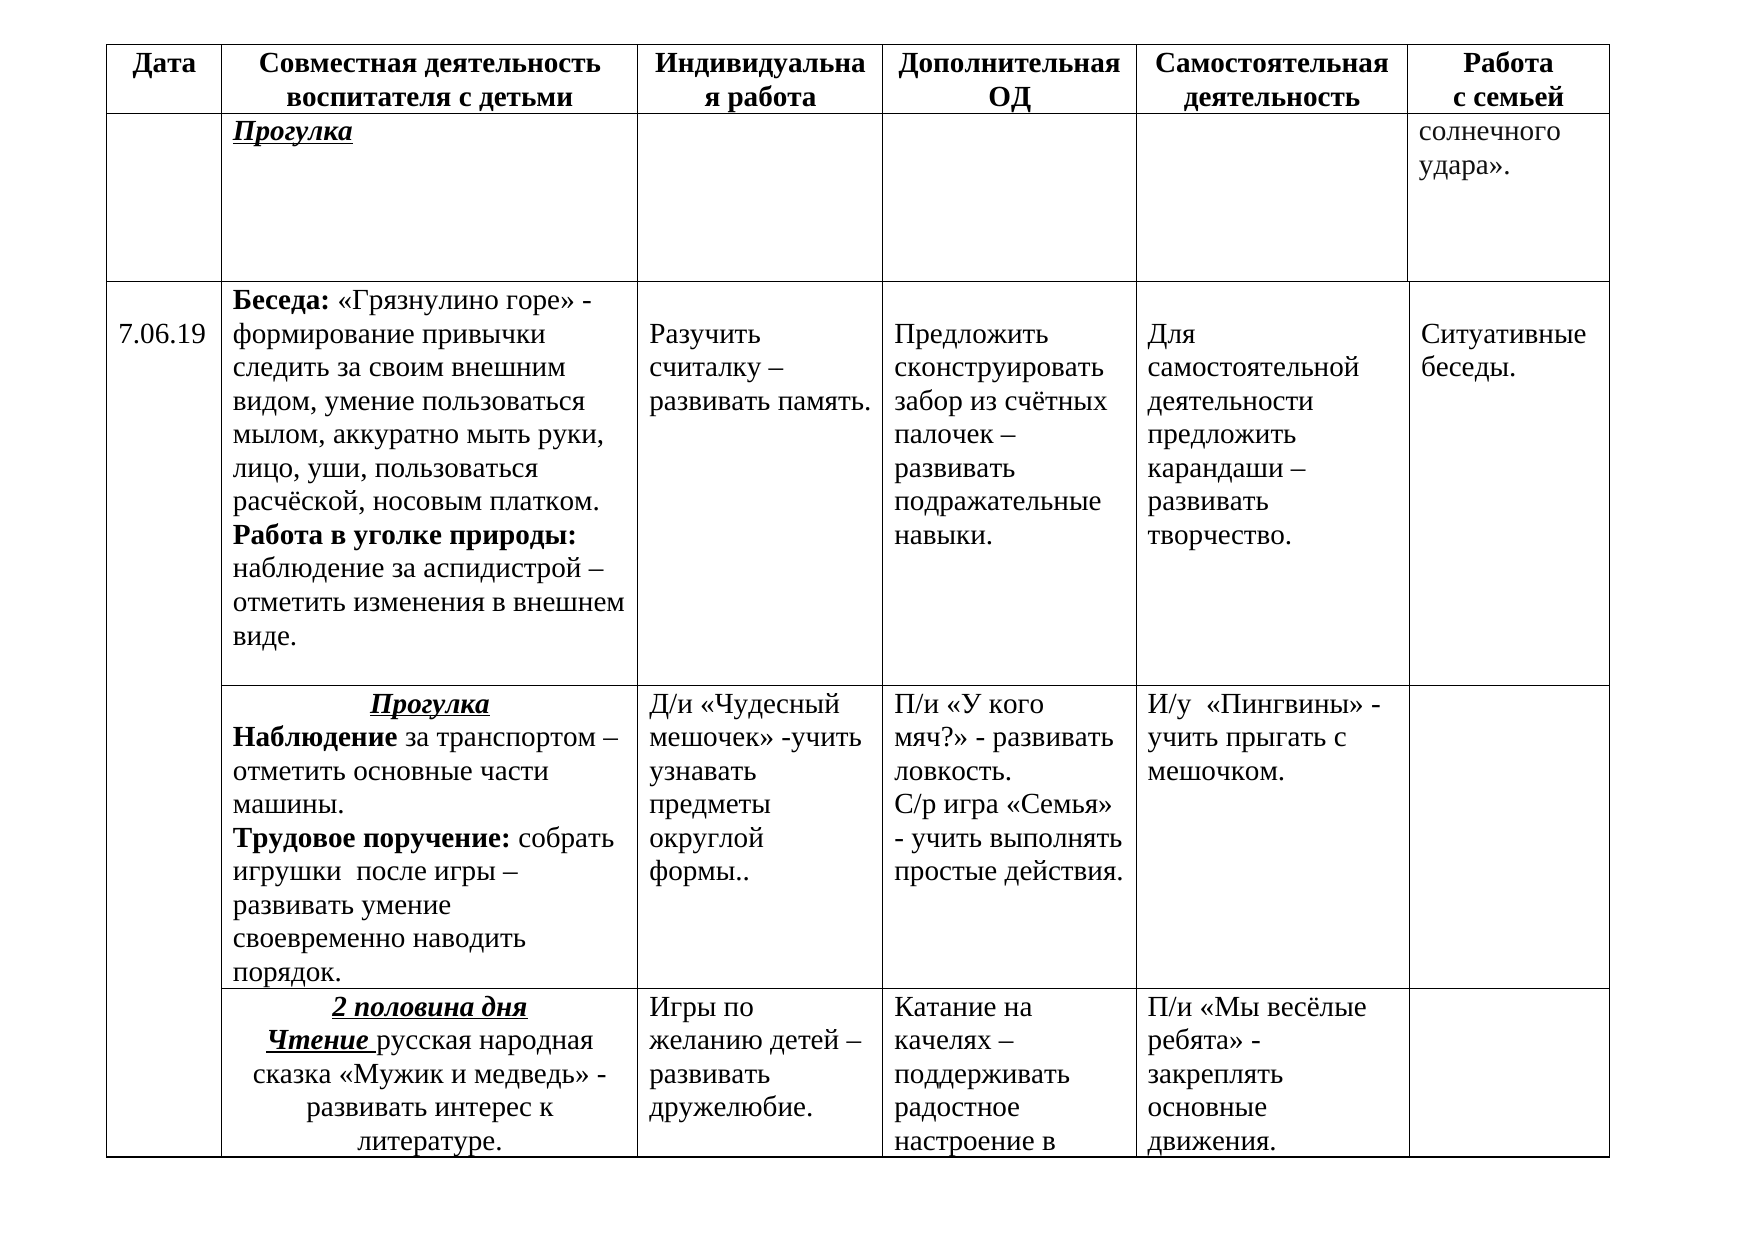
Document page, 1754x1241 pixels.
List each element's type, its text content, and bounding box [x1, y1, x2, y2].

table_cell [638, 114, 882, 281]
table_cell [1137, 989, 1409, 1156]
table_header Самостоятельная деятельность [1137, 45, 1407, 112]
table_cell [883, 989, 1136, 1156]
table_cell 7.06.19 [107, 282, 221, 1156]
table_cell [1137, 114, 1407, 281]
table_header Дата [107, 45, 221, 112]
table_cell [638, 989, 882, 1156]
table_header Дополнительная ОД [883, 45, 1136, 112]
table_cell Беседа: «Грязнулино горе» - формирование привычки следить за своим внешним видом, умение пользоваться мылом, аккуратно мыть руки, лицо, уши, пользоваться расчёской, носовым платком. Работа в уголке природы: наблюдение за аспидистрой – отметить изменения в внешнем виде. [222, 282, 637, 685]
table_cell Для самостоятельной деятельности предложить карандаши – развивать творчество. [1137, 282, 1409, 685]
table_cell И/у «Пингвины» - учить прыгать с мешочком. [1137, 686, 1409, 988]
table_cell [222, 114, 637, 281]
table_cell [1410, 686, 1609, 988]
table_header Совместная деятельность воспитателя с детьми [222, 45, 637, 112]
table_cell Ситуативные беседы. [1410, 282, 1609, 685]
table_header Работа с семьей [1408, 45, 1609, 112]
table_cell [883, 114, 1136, 281]
table_cell Разучить считалку – развивать память. [638, 282, 882, 685]
table_cell П/и «У кого мяч?» - развивать ловкость. С/р игра «Семья» - учить выполнять простые действия. [883, 686, 1136, 988]
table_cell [222, 989, 637, 1156]
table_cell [1408, 114, 1609, 281]
table_header Индивидуальная работа [638, 45, 882, 112]
table_cell [1410, 989, 1609, 1156]
table_cell Предложить сконструировать забор из счётных палочек – развивать подражательные навыки. [883, 282, 1136, 685]
table_cell Д/и «Чудесный мешочек» -учить узнавать предметы округлой формы.. [638, 686, 882, 988]
table_cell Прогулка Наблюдение за транспортом – отметить основные части машины. Трудовое поручение: собрать игрушки после игры – развивать умение своевременно наводить порядок. [222, 686, 637, 988]
